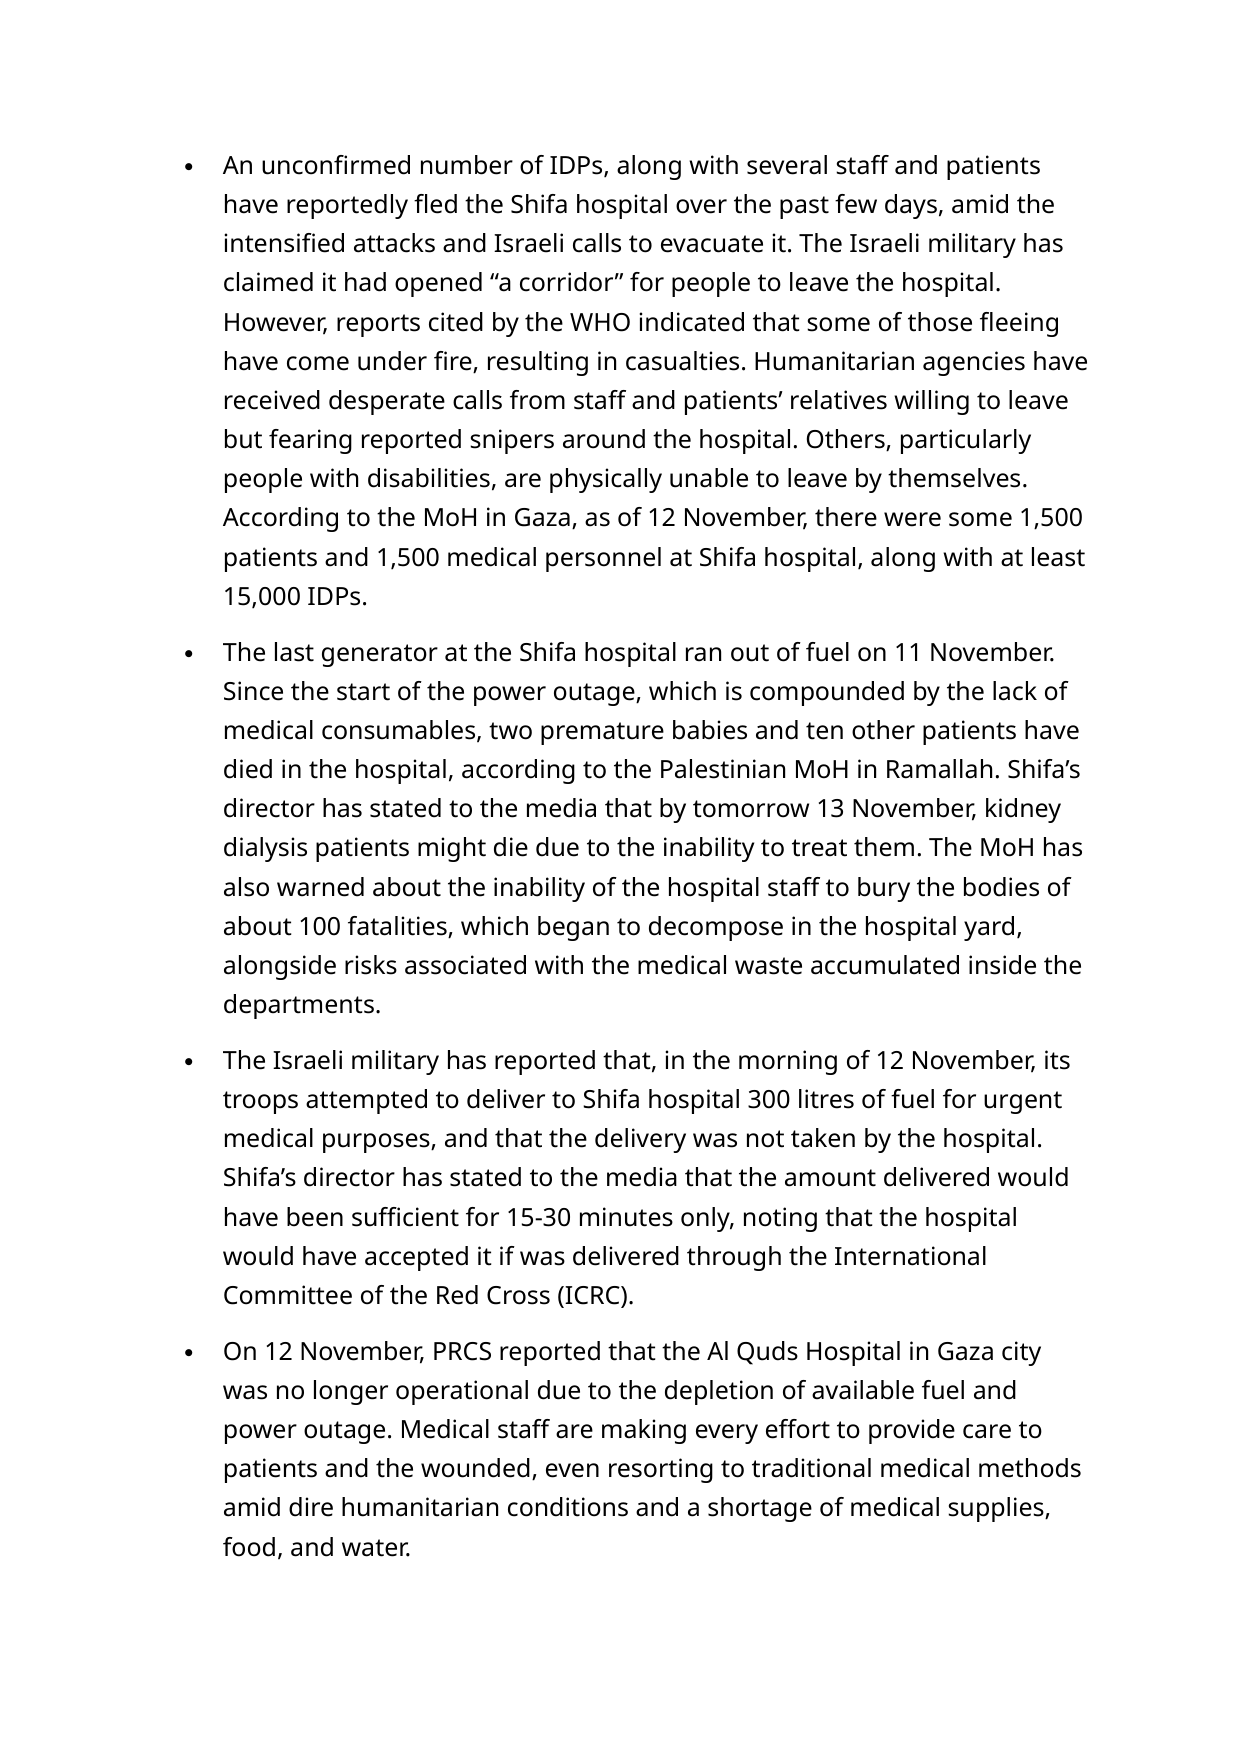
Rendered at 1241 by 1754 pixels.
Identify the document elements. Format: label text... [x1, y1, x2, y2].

list An unconfirmed number of IDPs, along with several staff and patients have reportedly fled the Shifa hospital over the past few days, amid the intensified attacks and Israeli calls to evacuate it. The Israeli military has claimed it had opened “a corridor” for people to leave the hospital. However, reports cited by the WHO indicated that some of those fleeing have come under fire, resulting in casualties. Humanitarian agencies have received desperate calls from staff and patients’ relatives willing to leave but fearing reported snipers around the hospital. Others, particularly people with disabilities, are physically unable to leave by themselves. According to the MoH in Gaza, as of 12 November, there were some 1,500 patients and 1,500 medical personnel at Shifa hospital, along with at least 15,000 IDPs. [185, 148, 1093, 612]
list The Israeli military has reported that, in the morning of 12 November, its troops attempted to deliver to Shifa hospital 300 litres of fuel for urgent medical purposes, and that the delivery was not taken by the hospital. Shifa’s director has stated to the media that the amount delivered would have been sufficient for 15-30 minutes only, noting that the hospital would have accepted it if was delivered through the International Committee of the Red Cross (ICRC). [185, 1043, 1093, 1312]
list The last generator at the Shifa hospital ran out of fuel on 11 November. Since the start of the power outage, which is compounded by the lack of medical consumables, two premature babies and ten other patients have died in the hospital, according to the Palestinian MoH in Ramallah. Shifa’s director has stated to the media that by tomorrow 13 November, kidney dialysis patients might die due to the inability to treat them. The MoH has also warned about the inability of the hospital staff to bury the bodies of about 100 fatalities, which began to decompose in the hospital yard, alongside risks associated with the medical waste accumulated inside the departments. [185, 634, 1093, 1021]
list On 12 November, PRCS reported that the Al Quds Hospital in Gaza city was no longer operational due to the depletion of available fuel and power outage. Medical staff are making every effort to provide care to patients and the wounded, even resorting to traditional medical methods amid dire humanitarian conditions and a shortage of medical supplies, food, and water. [185, 1333, 1093, 1563]
